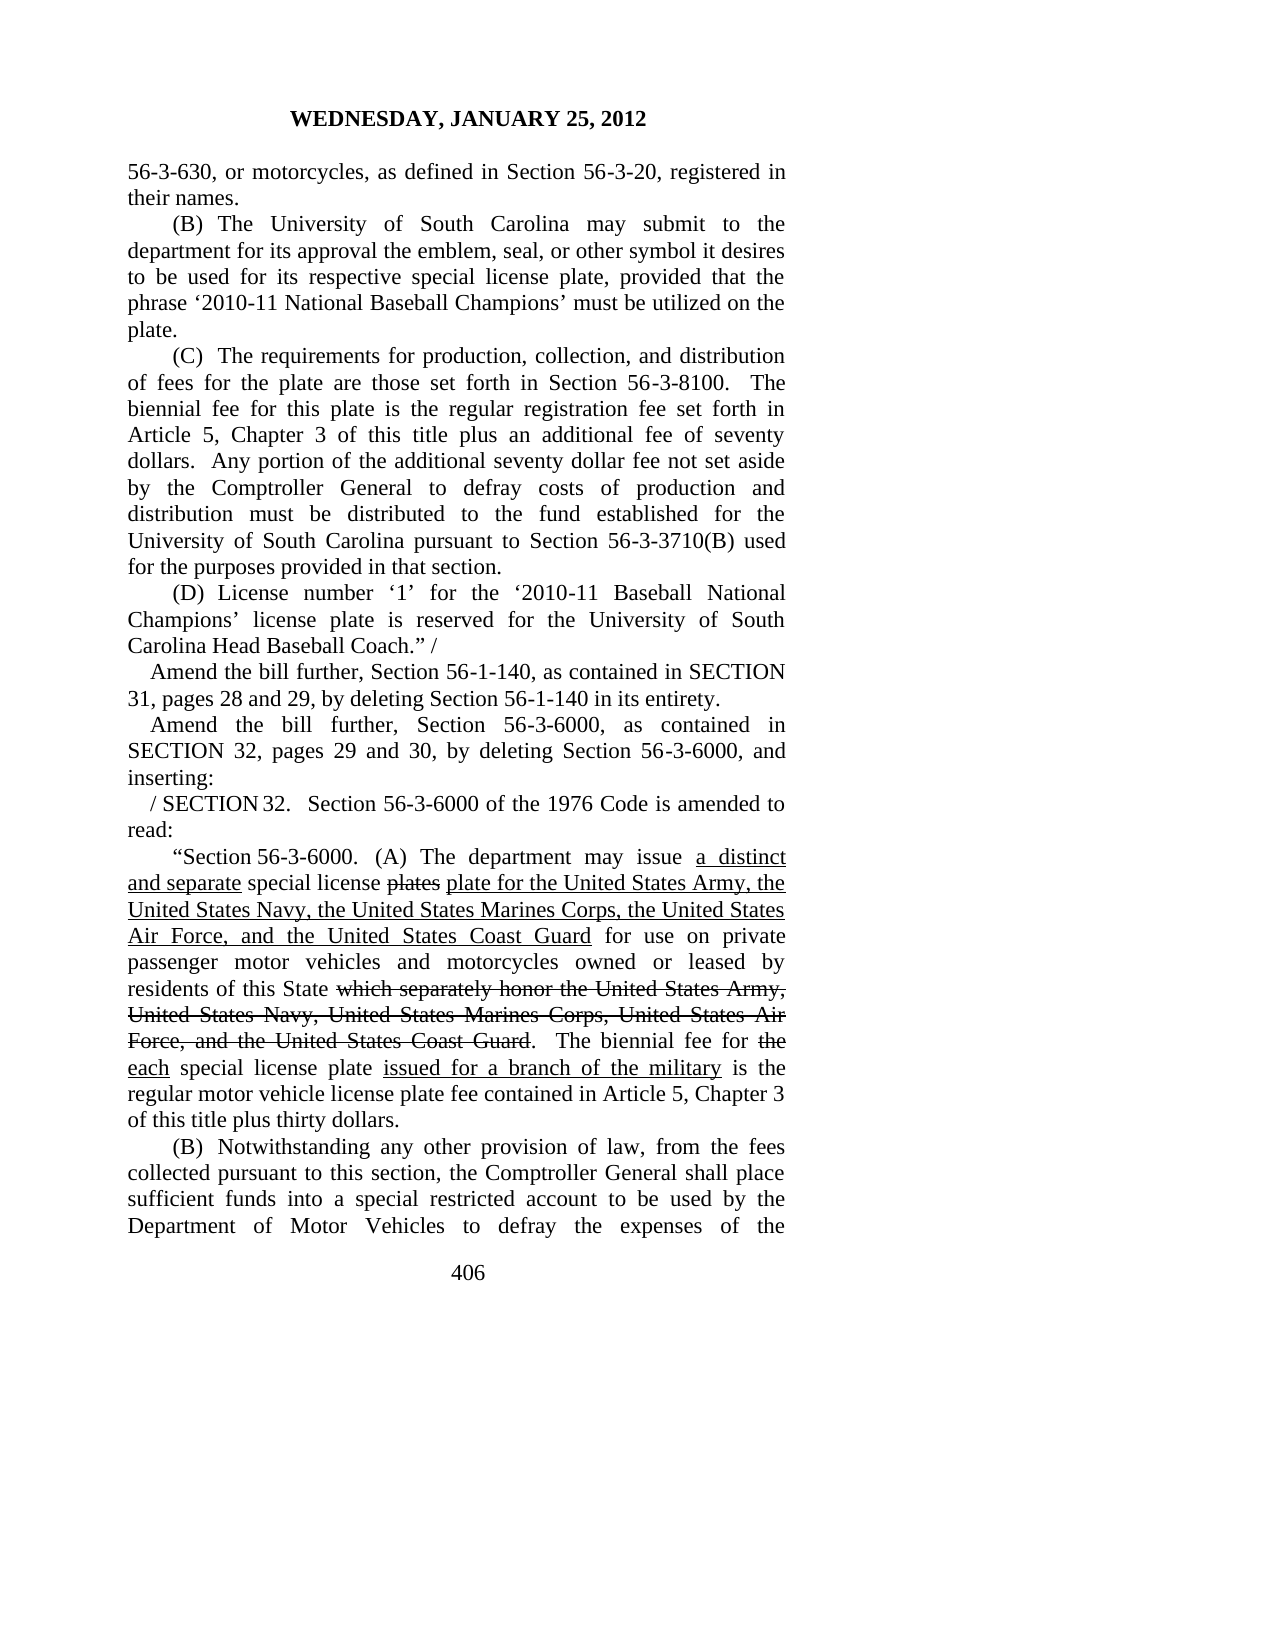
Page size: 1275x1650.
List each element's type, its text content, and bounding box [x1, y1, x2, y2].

text (B) The University of South Carolina may submit to the department for its approval the emblem, seal, or other symbol it desires to be used for its respective special license plate, provided that the phrase ‘2010-11 National Baseball Champions’ must be utilized on the plate. [127, 210, 786, 342]
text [127, 158, 786, 210]
text “Section 56-3-6000. (A) The department may issue a distinct and separate special license plates plate for the United States Army, the United States Navy, the United States Marines Corps, the United States Air Force, and the United States Coast Guard for use on private passenger motor vehicles and motorcycles owned or leased by residents of this State which separately honor the United States Army, United States Navy, United States Marines Corps, United States Air Force, and the United States Coast Guard. The biennial fee for the each special license plate issued for a branch of the military is the regular motor vehicle license plate fee contained in Article 5, Chapter 3 of this title plus thirty dollars. [127, 1016, 786, 1133]
text / SECTION 32. Section 56-3-6000 of the 1976 Code is amended to read: [127, 790, 786, 843]
text Amend the bill further, Section 56-3-6000, as contained in SECTION 32, pages 29 and 30, by deleting Section 56-3-6000, and inserting: [127, 711, 786, 790]
text (C) The requirements for production, collection, and distribution of fees for the plate are those set forth in Section 56-3-8100. The biennial fee for this plate is the regular registration fee set forth in Article 5, Chapter 3 of this title plus an additional fee of seventy dollars. Any portion of the additional seventy dollar fee not set aside by the Comptroller General to defray costs of production and distribution must be distributed to the fund established for the University of South Carolina pursuant to Section 56-3-3710(B) used for the purposes provided in that section. [127, 342, 786, 579]
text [127, 1133, 786, 1238]
text (D) License number ‘1’ for the ‘2010-11 Baseball National Champions’ license plate is reserved for the University of South Carolina Head Baseball Coach.” / [127, 579, 786, 658]
text Amend the bill further, Section 56-1-140, as contained in SECTION 31, pages 28 and 29, by deleting Section 56-1-140 in its entirety. [127, 658, 786, 711]
text “Section 56-3-6000. (A) The department may issue a distinct and separate special license plates plate for the United States Army, the United States Navy, the United States Marines Corps, the United States Air Force, and the United States Coast Guard for use on private passenger motor vehicles and motorcycles owned or leased by residents of this State which separately honor the United States Army, United States Navy, United States Marines Corps, United States Air Force, and the United States Coast Guard. The biennial fee for the each special license plate issued for a branch of the military is the regular motor vehicle license plate fee contained in Article 5, Chapter 3 of this title plus thirty dollars. [127, 843, 786, 1015]
